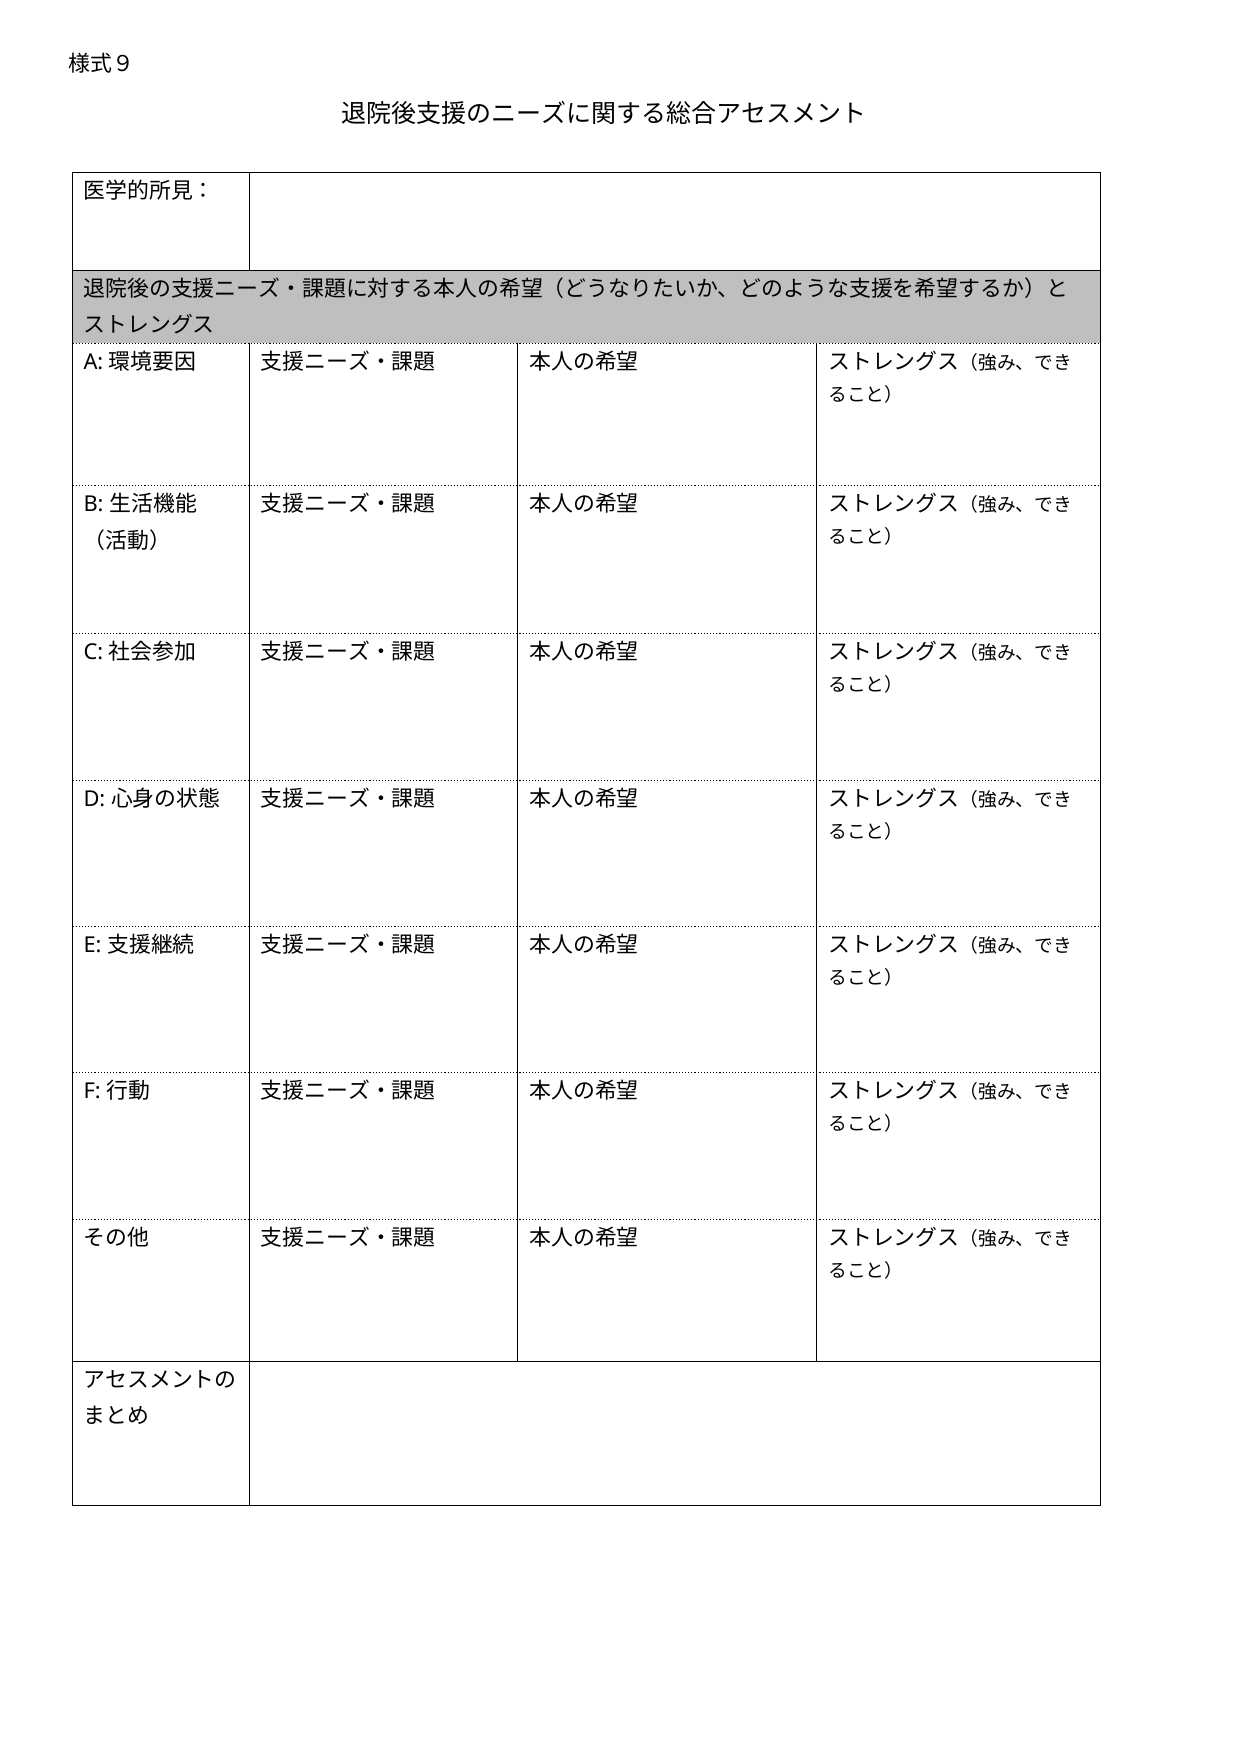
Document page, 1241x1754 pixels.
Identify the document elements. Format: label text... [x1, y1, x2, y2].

table_cell B: 生活機能（活動） [73, 485, 249, 633]
table_cell A: 環境要因 [73, 343, 249, 485]
table_cell E: 支援継続 [73, 926, 249, 1072]
table_cell ストレングス（強み、できること） [817, 633, 1100, 779]
table_cell 本人の希望 [518, 1072, 816, 1219]
table_cell ストレングス（強み、できること） [817, 780, 1100, 926]
table_cell 本人の希望 [518, 780, 816, 926]
table_cell アセスメントの まとめ [73, 1362, 249, 1505]
table_cell 支援ニーズ・課題 [250, 926, 517, 1072]
table_cell D: 心身の状態 [73, 780, 249, 926]
table_cell 本人の希望 [518, 485, 816, 633]
table_cell ストレングス（強み、できること） [817, 926, 1100, 1072]
table_cell C: 社会参加 [73, 633, 249, 779]
table_cell ストレングス（強み、できること） [817, 485, 1100, 633]
table_cell 支援ニーズ・課題 [250, 485, 517, 633]
table_cell F: 行動 [73, 1072, 249, 1219]
table_cell 本人の希望 [518, 633, 816, 779]
table_cell 退院後の支援ニーズ・課題に対する本人の希望（どうなりたいか、どのような支援を希望するか）とストレングス [73, 271, 1100, 343]
table_cell 本人の希望 [518, 343, 816, 485]
table_cell 支援ニーズ・課題 [250, 633, 517, 779]
text 退院後支援のニーズに関する総合アセスメント [43, 94, 1165, 130]
table_cell 本人の希望 [518, 1219, 816, 1361]
table_cell ストレングス（強み、できること） [817, 1219, 1100, 1361]
table_cell 支援ニーズ・課題 [250, 780, 517, 926]
table_cell [250, 1362, 1100, 1505]
table_cell その他 [73, 1219, 249, 1361]
table_cell 支援ニーズ・課題 [250, 1219, 517, 1361]
table_cell 本人の希望 [518, 926, 816, 1072]
table_cell 支援ニーズ・課題 [250, 343, 517, 485]
table_header 医学的所見： [73, 173, 249, 270]
table_cell 支援ニーズ・課題 [250, 1072, 517, 1219]
table_header [250, 173, 1100, 270]
table_cell ストレングス（強み、できること） [817, 343, 1100, 485]
table_cell ストレングス（強み、できること） [817, 1072, 1100, 1219]
